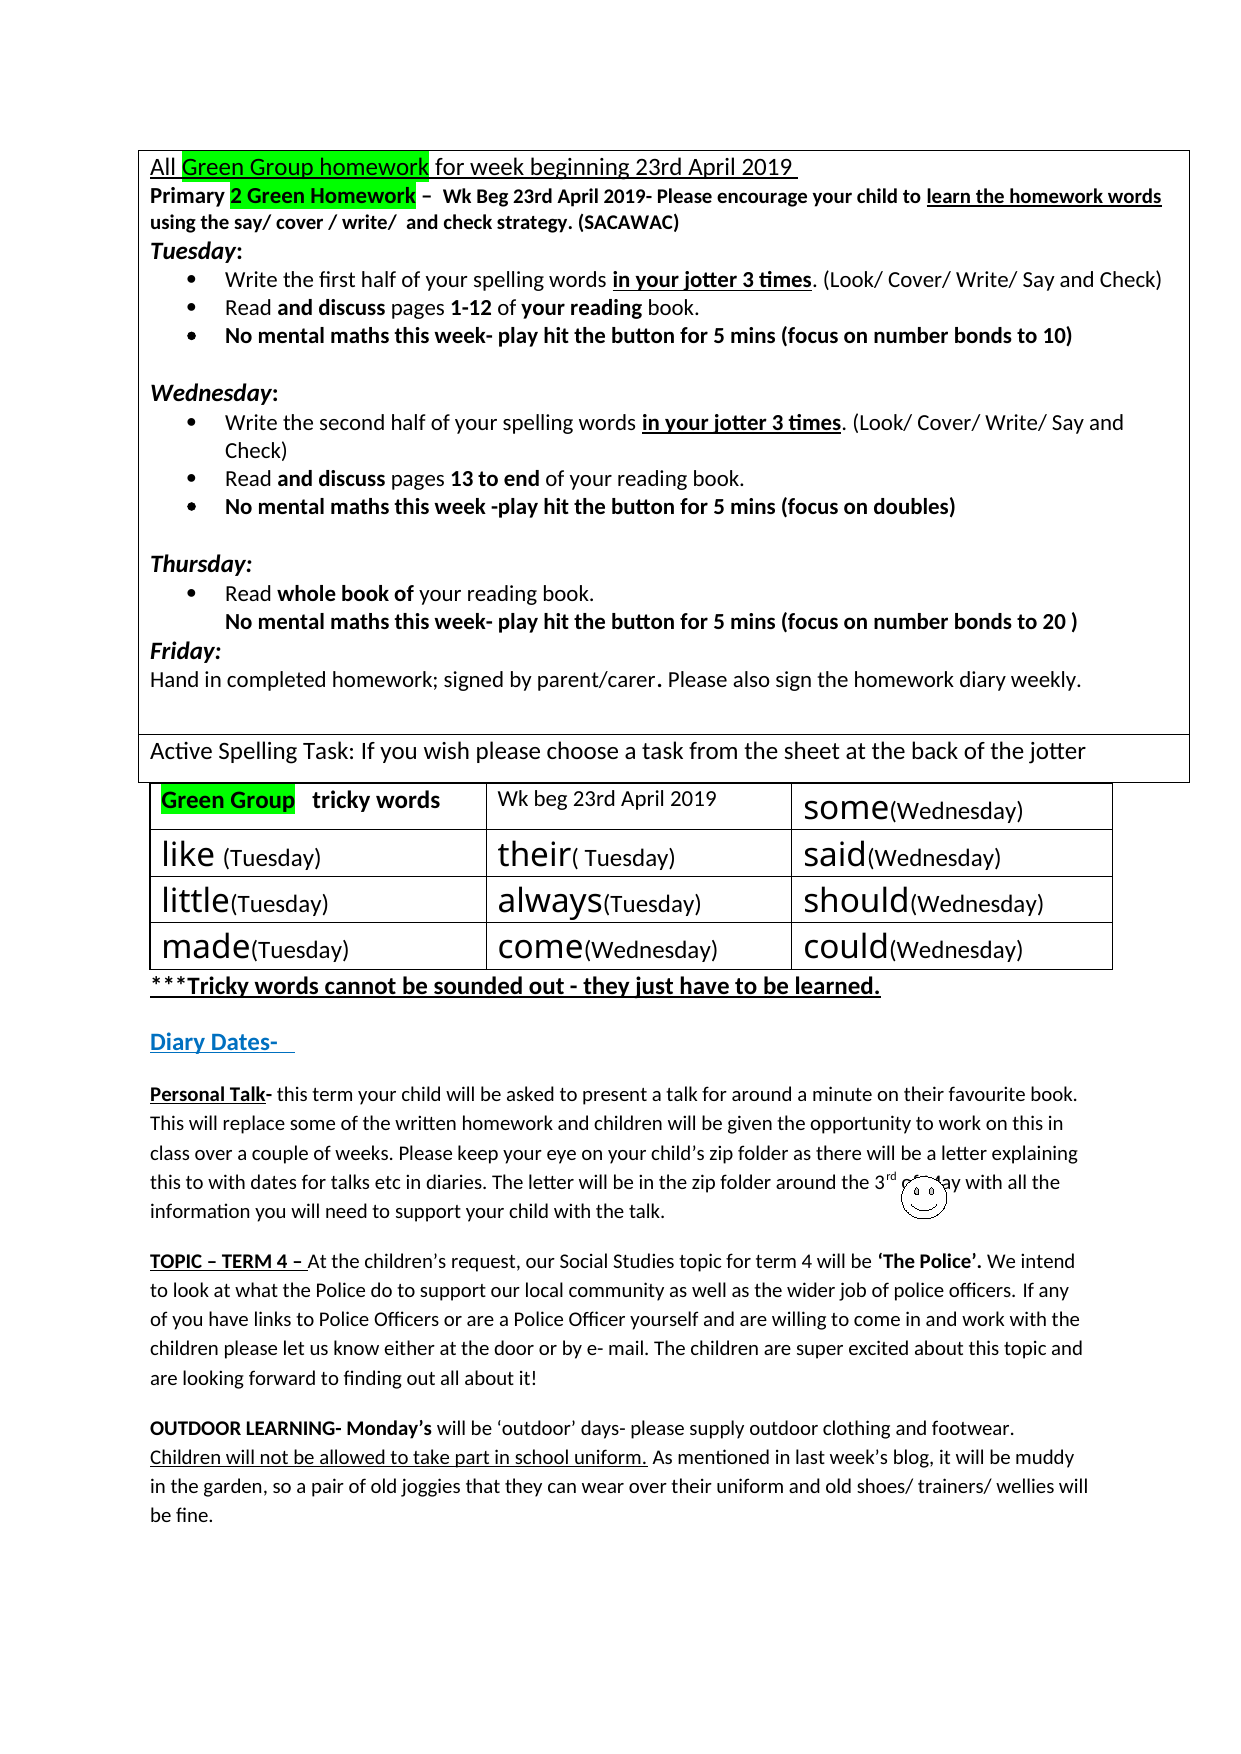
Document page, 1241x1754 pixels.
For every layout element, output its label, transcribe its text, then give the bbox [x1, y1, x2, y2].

table_cell little(Tuesday) [151, 877, 486, 922]
text TOPIC – TERM 4 – At the children’s request, our Social Studies topic for term 4 will be ‘The Police’. We intend to look at what the Police do to support our local community as well as the wider job of police officers. If any of you have links to Police Officers or are a Police Officer yourself and are willing to come in and work with the children please let us know either at the door or by e- mail. The children are super excited about this topic and are looking forward to finding out all about it! [150, 1248, 1090, 1390]
table_cell should(Wednesday) [792, 877, 1112, 922]
table_cell always(Tuesday) [487, 877, 791, 922]
table_header Wk beg 23rd April 2019 [487, 784, 791, 829]
table_cell Active Spelling Task: If you wish please choose a task from the sheet at the back of the jotter [139, 735, 1189, 782]
table_header some(Wednesday) [792, 784, 1112, 829]
table_cell like (Tuesday) [151, 830, 486, 876]
table_cell their( Tuesday) [487, 830, 791, 876]
text Diary Dates- [150, 1026, 1090, 1056]
table_cell said(Wednesday) [792, 830, 1112, 876]
text ***Tricky words cannot be sounded out - they just have to be learned. [150, 970, 1090, 1000]
table_cell come(Wednesday) [487, 923, 791, 969]
table_cell could(Wednesday) [792, 923, 1112, 969]
text Personal Talk- this term your child will be asked to present a talk for around a minute on their favourite book. This will replace some of the written homework and children will be given the opportunity to work on this in class over a couple of weeks. Please keep your eye on your child’s zip folder as there will be a letter explaining this to with dates for talks etc in diaries. The letter will be in the zip folder around the 3rd of May with all the information you will need to support your child with the talk. [150, 1081, 1090, 1223]
table_cell made(Tuesday) [151, 923, 486, 969]
table_header Green Group tricky words [151, 784, 486, 829]
table_header All Green Group homework for week beginning 23rd April 2019 Primary 2 Green Homework – Wk Beg 23rd April 2019- Please encourage your child to learn the homework words using the say/ cover / write/ and check strategy. (SACAWAC) Tuesday: Write the first half of your spelling words in your jotter 3 times. (Look/ Cover/ Write/ Say and Check) Read and discuss pages 1-12 of your reading book. No mental maths this week- play hit the button for 5 mins (focus on number bonds to 10) Wednesday: Write the second half of your spelling words in your jotter 3 times. (Look/ Cover/ Write/ Say and Check) Read and discuss pages 13 to end of your reading book. No mental maths this week -play hit the button for 5 mins (focus on doubles) Thursday: Read whole book of your reading book. No mental maths this week- play hit the button for 5 mins (focus on number bonds to 20 ) Friday: Hand in completed homework; signed by parent/carer. Please also sign the homework diary weekly. [139, 151, 1189, 734]
text OUTDOOR LEARNING- Monday’s will be ‘outdoor’ days- please supply outdoor clothing and footwear. Children will not be allowed to take part in school uniform. As mentioned in last week’s blog, it will be muddy in the garden, so a pair of old joggies that they can wear over their uniform and old shoes/ trainers/ wellies will be fine. [150, 1415, 1090, 1528]
